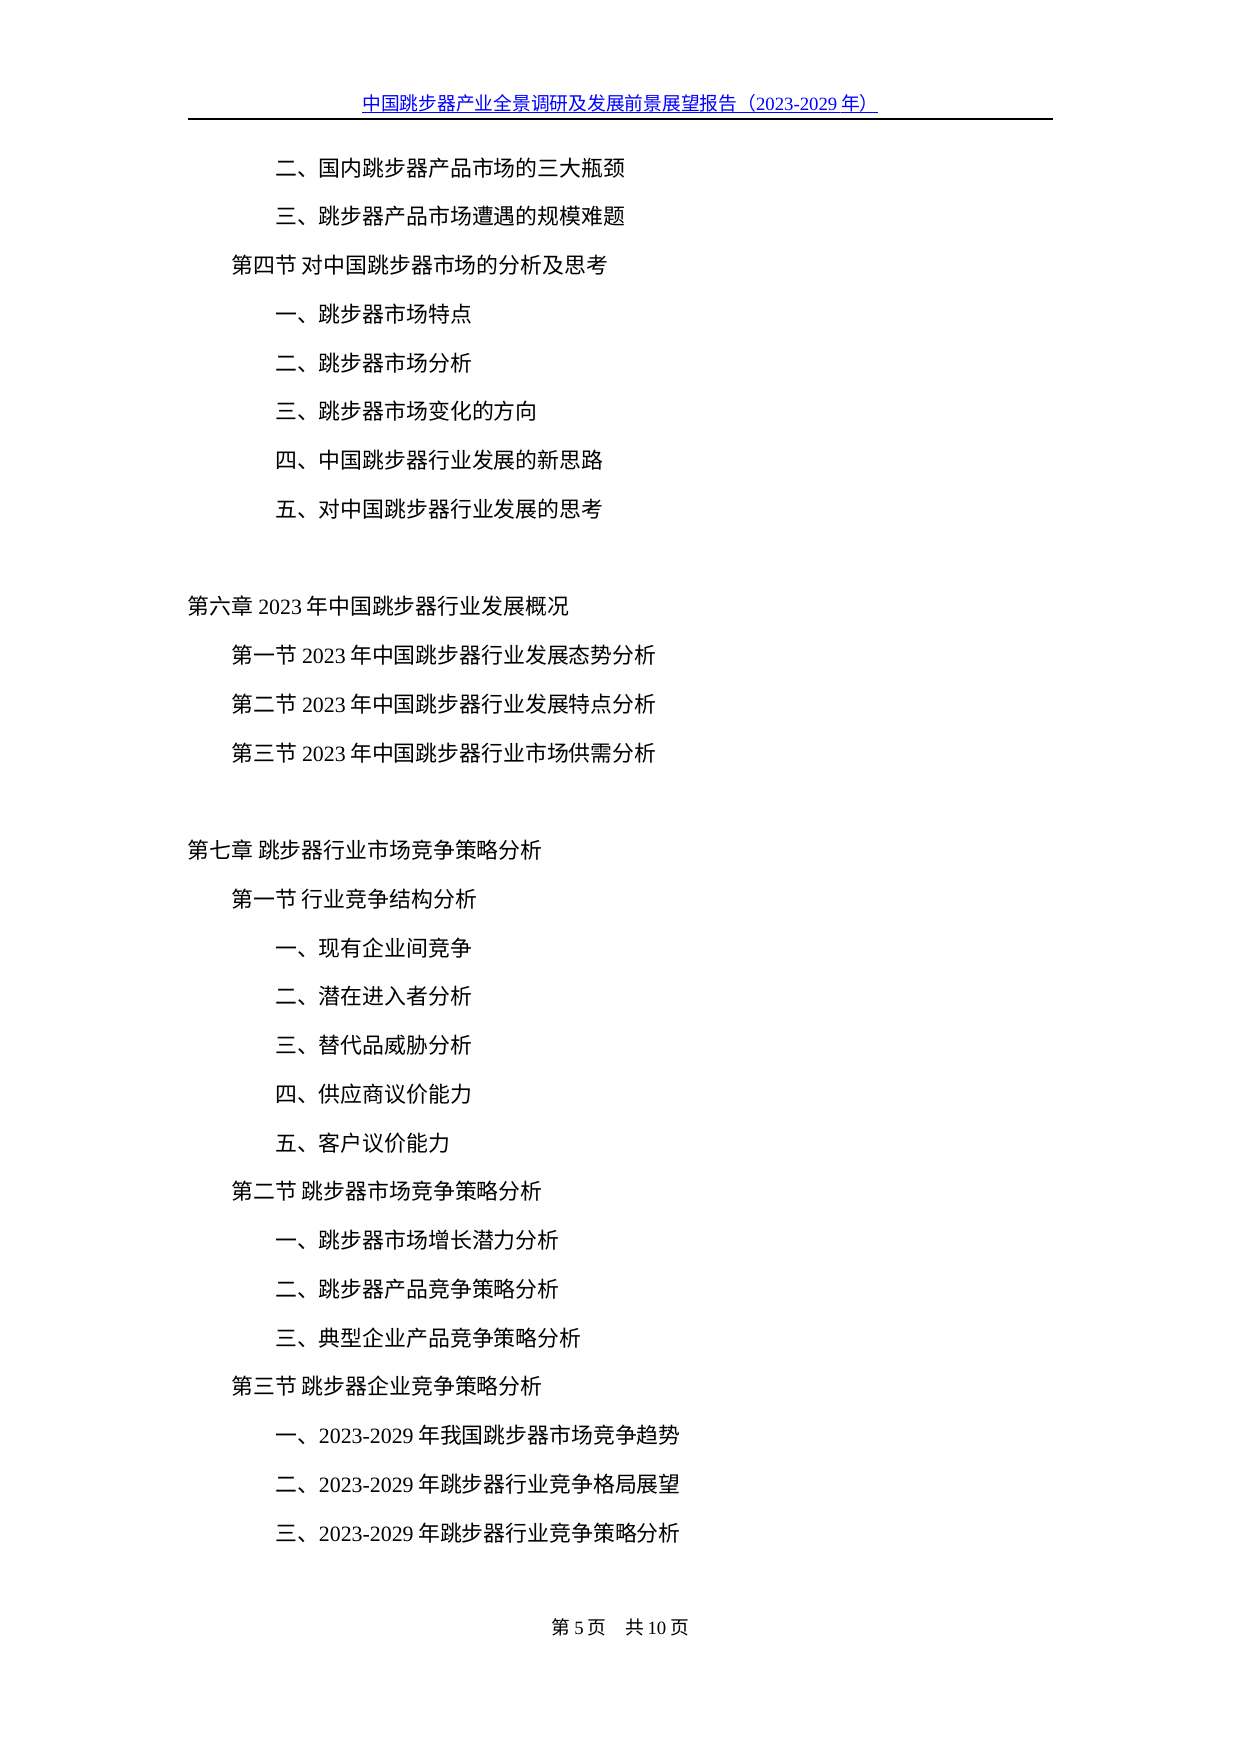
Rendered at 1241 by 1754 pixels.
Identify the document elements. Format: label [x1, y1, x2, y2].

text [187, 150, 1053, 1548]
